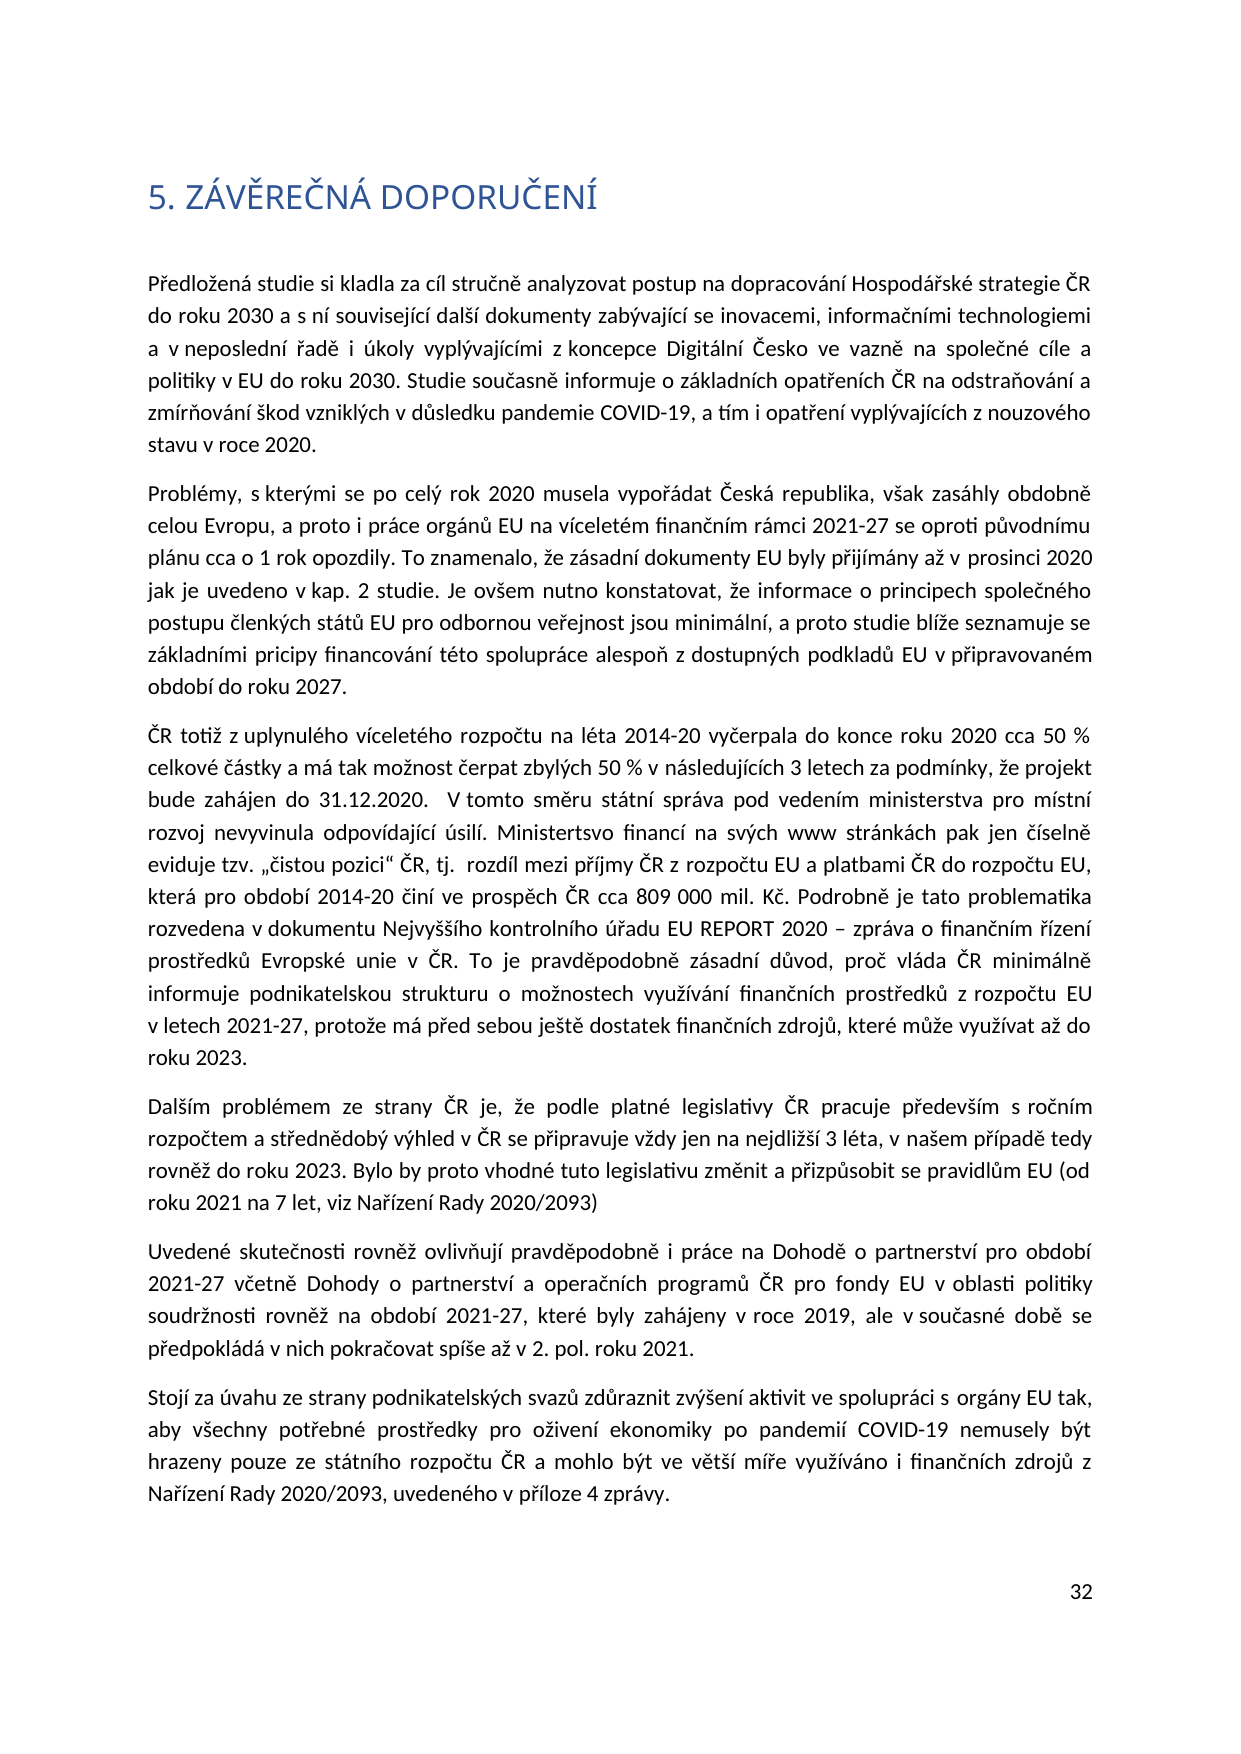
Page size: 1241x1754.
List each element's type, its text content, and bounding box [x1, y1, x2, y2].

text Problémy, s kterými se po celý rok 2020 musela vypořádat Česká republika, však zasáhly obdobně celou Evropu, a proto i práce orgánů EU na víceletém finančním rámci 2021-27 se oproti původnímu plánu cca o 1 rok opozdily. To znamenalo, že zásadní dokumenty EU byly přijímány až v prosinci 2020 jak je uvedeno v kap. 2 studie. Je ovšem nutno konstatovat, že informace o principech společného postupu členkých států EU pro odbornou veřejnost jsou minimální, a proto studie blíže seznamuje se základními pricipy financování této spolupráce alespoň z dostupných podkladů EU v připravovaném období do roku 2027. [148, 479, 1093, 700]
subtitle ZÁVĚREČNÁ DOPORUČENÍ [148, 173, 1093, 219]
text ČR totiž z uplynulého víceletého rozpočtu na léta 2014-20 vyčerpala do konce roku 2020 cca 50 % celkové částky a má tak možnost čerpat zbylých 50 % v následujících 3 letech za podmínky, že projekt bude zahájen do 31.12.2020. V tomto směru státní správa pod vedením ministerstva pro místní rozvoj nevyvinula odpovídající úsilí. Ministertsvo financí na svých www stránkách pak jen číselně eviduje tzv. „čistou pozici“ ČR, tj. rozdíl mezi příjmy ČR z rozpočtu EU a platbami ČR do rozpočtu EU, která pro období 2014-20 činí ve prospěch ČR cca 809 000 mil. Kč. Podrobně je tato problematika rozvedena v dokumentu Nejvyššího kontrolního úřadu EU REPORT 2020 – zpráva o finančním řízení prostředků Evropské unie v ČR. To je pravděpodobně zásadní důvod, proč vláda ČR minimálně informuje podnikatelskou strukturu o možnostech využívání finančních prostředků z rozpočtu EU v letech 2021-27, protože má před sebou ještě dostatek finančních zdrojů, které může využívat až do roku 2023. [148, 721, 1093, 1071]
text Uvedené skutečnosti rovněž ovlivňují pravděpodobně i práce na Dohodě o partnerství pro období 2021-27 včetně Dohody o partnerství a operačních programů ČR pro fondy EU v oblasti politiky soudržnosti rovněž na období 2021-27, které byly zahájeny v roce 2019, ale v současné době se předpokládá v nich pokračovat spíše až v 2. pol. roku 2021. [148, 1237, 1093, 1362]
text Stojí za úvahu ze strany podnikatelských svazů zdůraznit zvýšení aktivit ve spolupráci s orgány EU tak, aby všechny potřebné prostředky pro oživení ekonomiky po pandemií COVID-19 nemusely být hrazeny pouze ze státního rozpočtu ČR a mohlo být ve větší míře využíváno i finančních zdrojů z Nařízení Rady 2020/2093, uvedeného v příloze 4 zprávy. [148, 1383, 1093, 1507]
text Dalším problémem ze strany ČR je, že podle platné legislativy ČR pracuje především s ročním rozpočtem a střednědobý výhled v ČR se připravuje vždy jen na nejdližší 3 léta, v našem případě tedy rovněž do roku 2023. Bylo by proto vhodné tuto legislativu změnit a přizpůsobit se pravidlům EU (od roku 2021 na 7 let, viz Nařízení Rady 2020/2093) [148, 1092, 1093, 1216]
text Předložená studie si kladla za cíl stručně analyzovat postup na dopracování Hospodářské strategie ČR do roku 2030 a s ní související další dokumenty zabývající se inovacemi, informačními technologiemi a v neposlední řadě i úkoly vyplývajícími z koncepce Digitální Česko ve vazně na společné cíle a politiky v EU do roku 2030. Studie současně informuje o základních opatřeních ČR na odstraňování a zmírňování škod vzniklých v důsledku pandemie COVID-19, a tím i opatření vyplývajících z nouzového stavu v roce 2020. [148, 269, 1093, 458]
